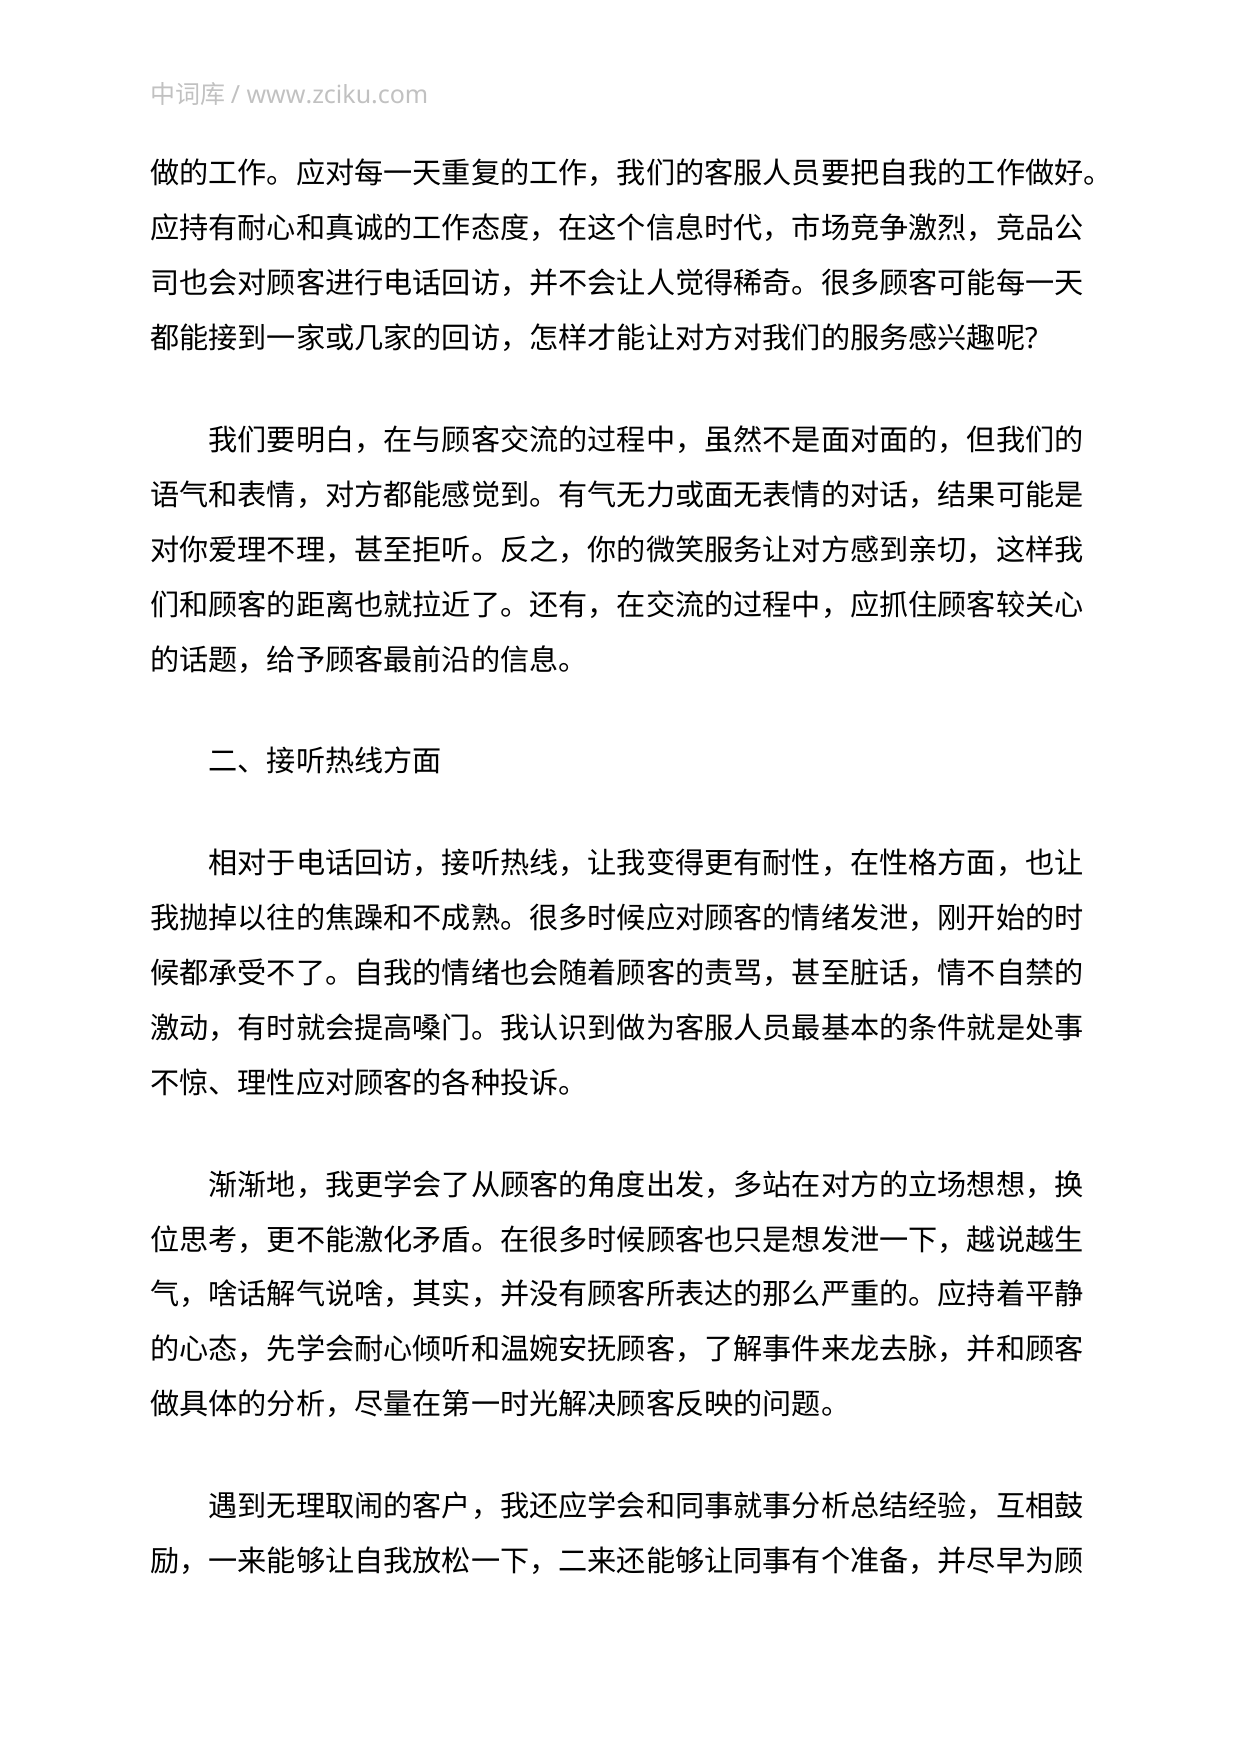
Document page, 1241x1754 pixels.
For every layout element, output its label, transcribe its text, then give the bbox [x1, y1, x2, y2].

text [150, 150, 1090, 357]
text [150, 1482, 1090, 1580]
text 二、接听热线方面 [150, 738, 1090, 780]
text 相对于电话回访，接听热线，让我变得更有耐性，在性格方面，也让我抛掉以往的焦躁和不成熟。很多时候应对顾客的情绪发泄，刚开始的时候都承受不了。自我的情绪也会随着顾客的责骂，甚至脏话，情不自禁的激动，有时就会提高嗓门。我认识到做为客服人员最基本的条件就是处事不惊、理性应对顾客的各种投诉。 [150, 840, 1090, 1102]
text 渐渐地，我更学会了从顾客的角度出发，多站在对方的立场想想，换位思考，更不能激化矛盾。在很多时候顾客也只是想发泄一下，越说越生气，啥话解气说啥，其实，并没有顾客所表达的那么严重的。应持着平静的心态，先学会耐心倾听和温婉安抚顾客，了解事件来龙去脉，并和顾客做具体的分析，尽量在第一时光解决顾客反映的问题。 [150, 1161, 1090, 1423]
text 我们要明白，在与顾客交流的过程中，虽然不是面对面的，但我们的语气和表情，对方都能感觉到。有气无力或面无表情的对话，结果可能是对你爱理不理，甚至拒听。反之，你的微笑服务让对方感到亲切，这样我们和顾客的距离也就拉近了。还有，在交流的过程中，应抓住顾客较关心的话题，给予顾客最前沿的信息。 [150, 417, 1090, 678]
